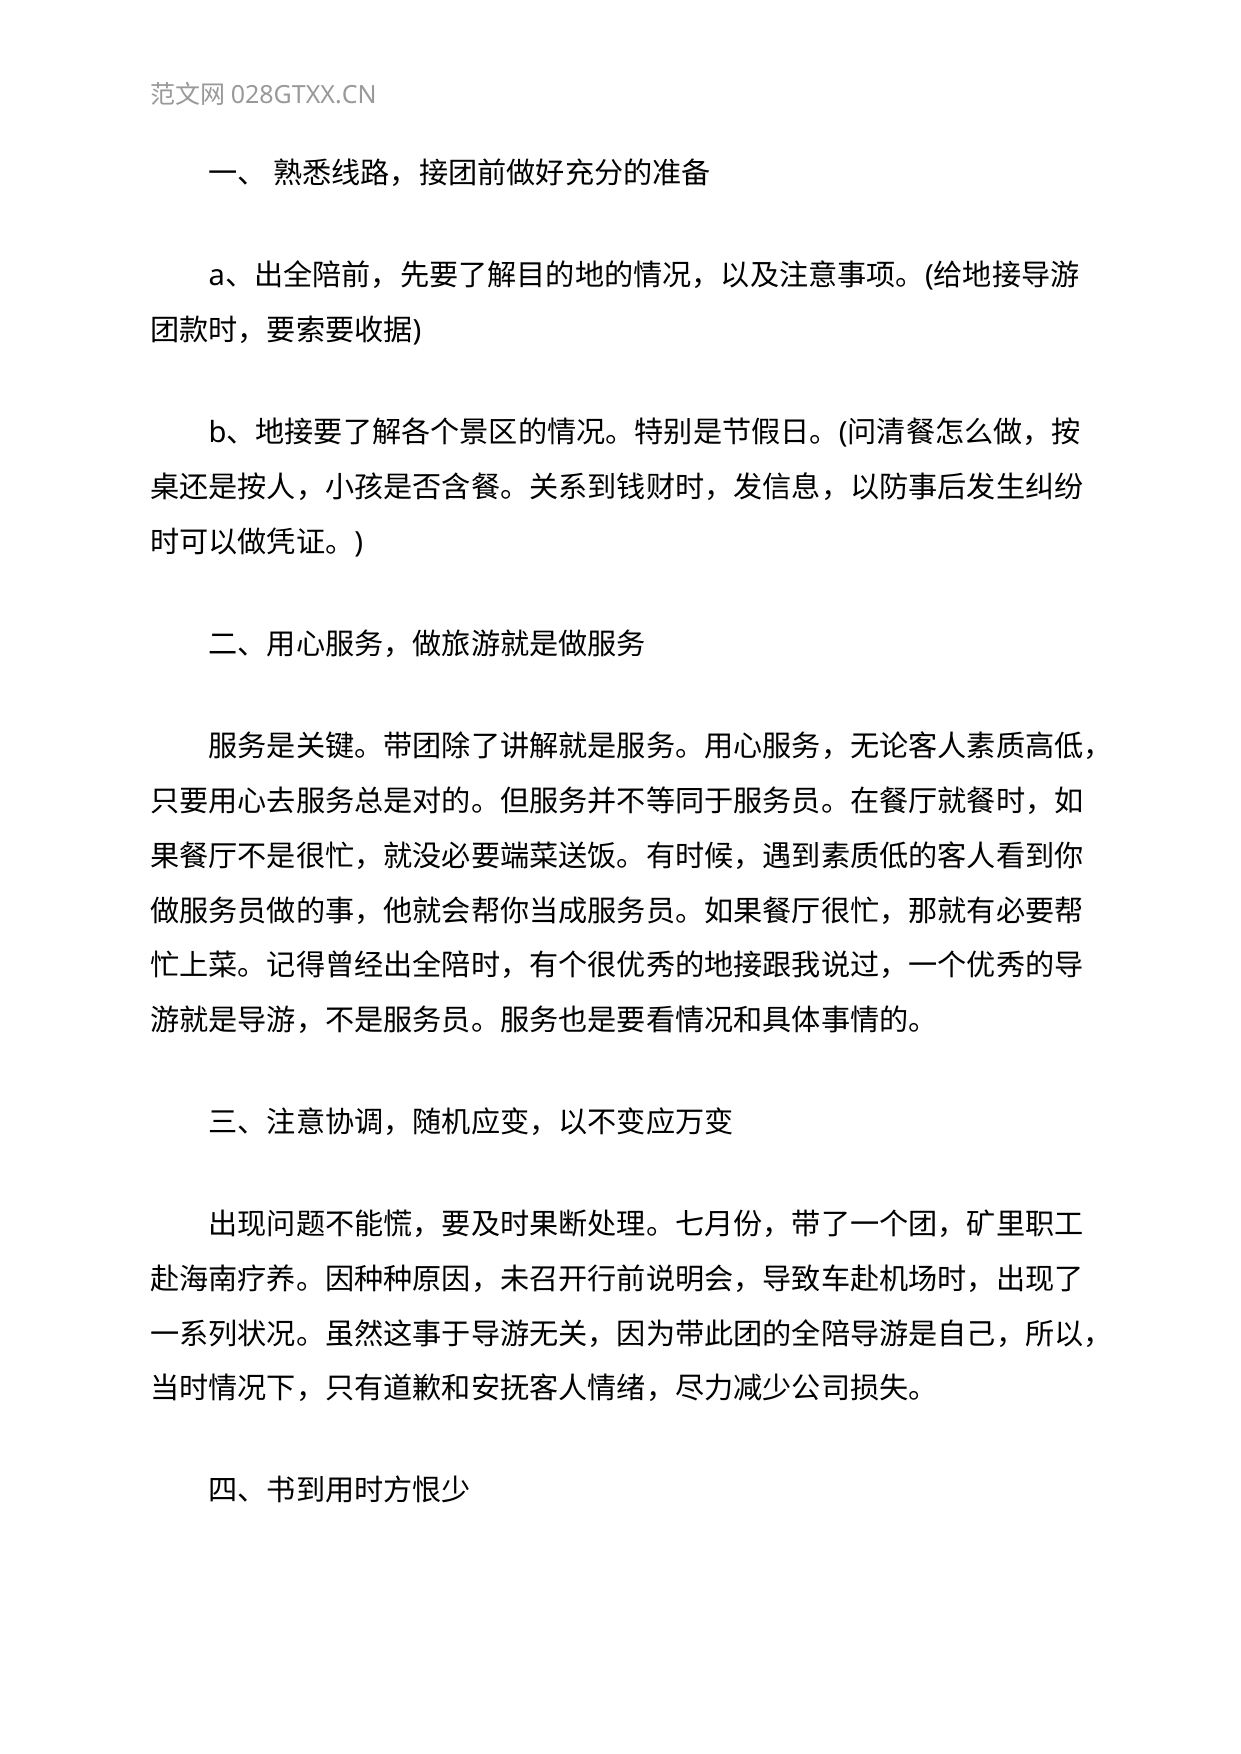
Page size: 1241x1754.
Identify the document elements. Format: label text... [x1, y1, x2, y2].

text 出现问题不能慌，要及时果断处理。七月份，带了一个团，矿里职工赴海南疗养。因种种原因，未召开行前说明会，导致车赴机场时，出现了一系列状况。虽然这事于导游无关，因为带此团的全陪导游是自己，所以，当时情况下，只有道歉和安抚客人情绪，尽力减少公司损失。 [150, 1200, 1090, 1407]
text b、地接要了解各个景区的情况。特别是节假日。(问清餐怎么做，按桌还是按人，小孩是否含餐。关系到钱财时，发信息，以防事后发生纠纷时可以做凭证。) [150, 409, 1090, 561]
text a、出全陪前，先要了解目的地的情况，以及注意事项。(给地接导游团款时，要索要收据) [150, 252, 1090, 349]
text 三、注意协调，随机应变，以不变应万变 [150, 1099, 1090, 1141]
text 二、用心服务，做旅游就是做服务 [150, 621, 1090, 663]
text 四、书到用时方恨少 [150, 1467, 1090, 1509]
text 服务是关键。带团除了讲解就是服务。用心服务，无论客人素质高低，只要用心去服务总是对的。但服务并不等同于服务员。在餐厅就餐时，如果餐厅不是很忙，就没必要端菜送饭。有时候，遇到素质低的客人看到你做服务员做的事，他就会帮你当成服务员。如果餐厅很忙，那就有必要帮忙上菜。记得曾经出全陪时，有个很优秀的地接跟我说过，一个优秀的导游就是导游，不是服务员。服务也是要看情况和具体事情的。 [150, 722, 1090, 1039]
text 一、 熟悉线路，接团前做好充分的准备 [150, 150, 1090, 192]
